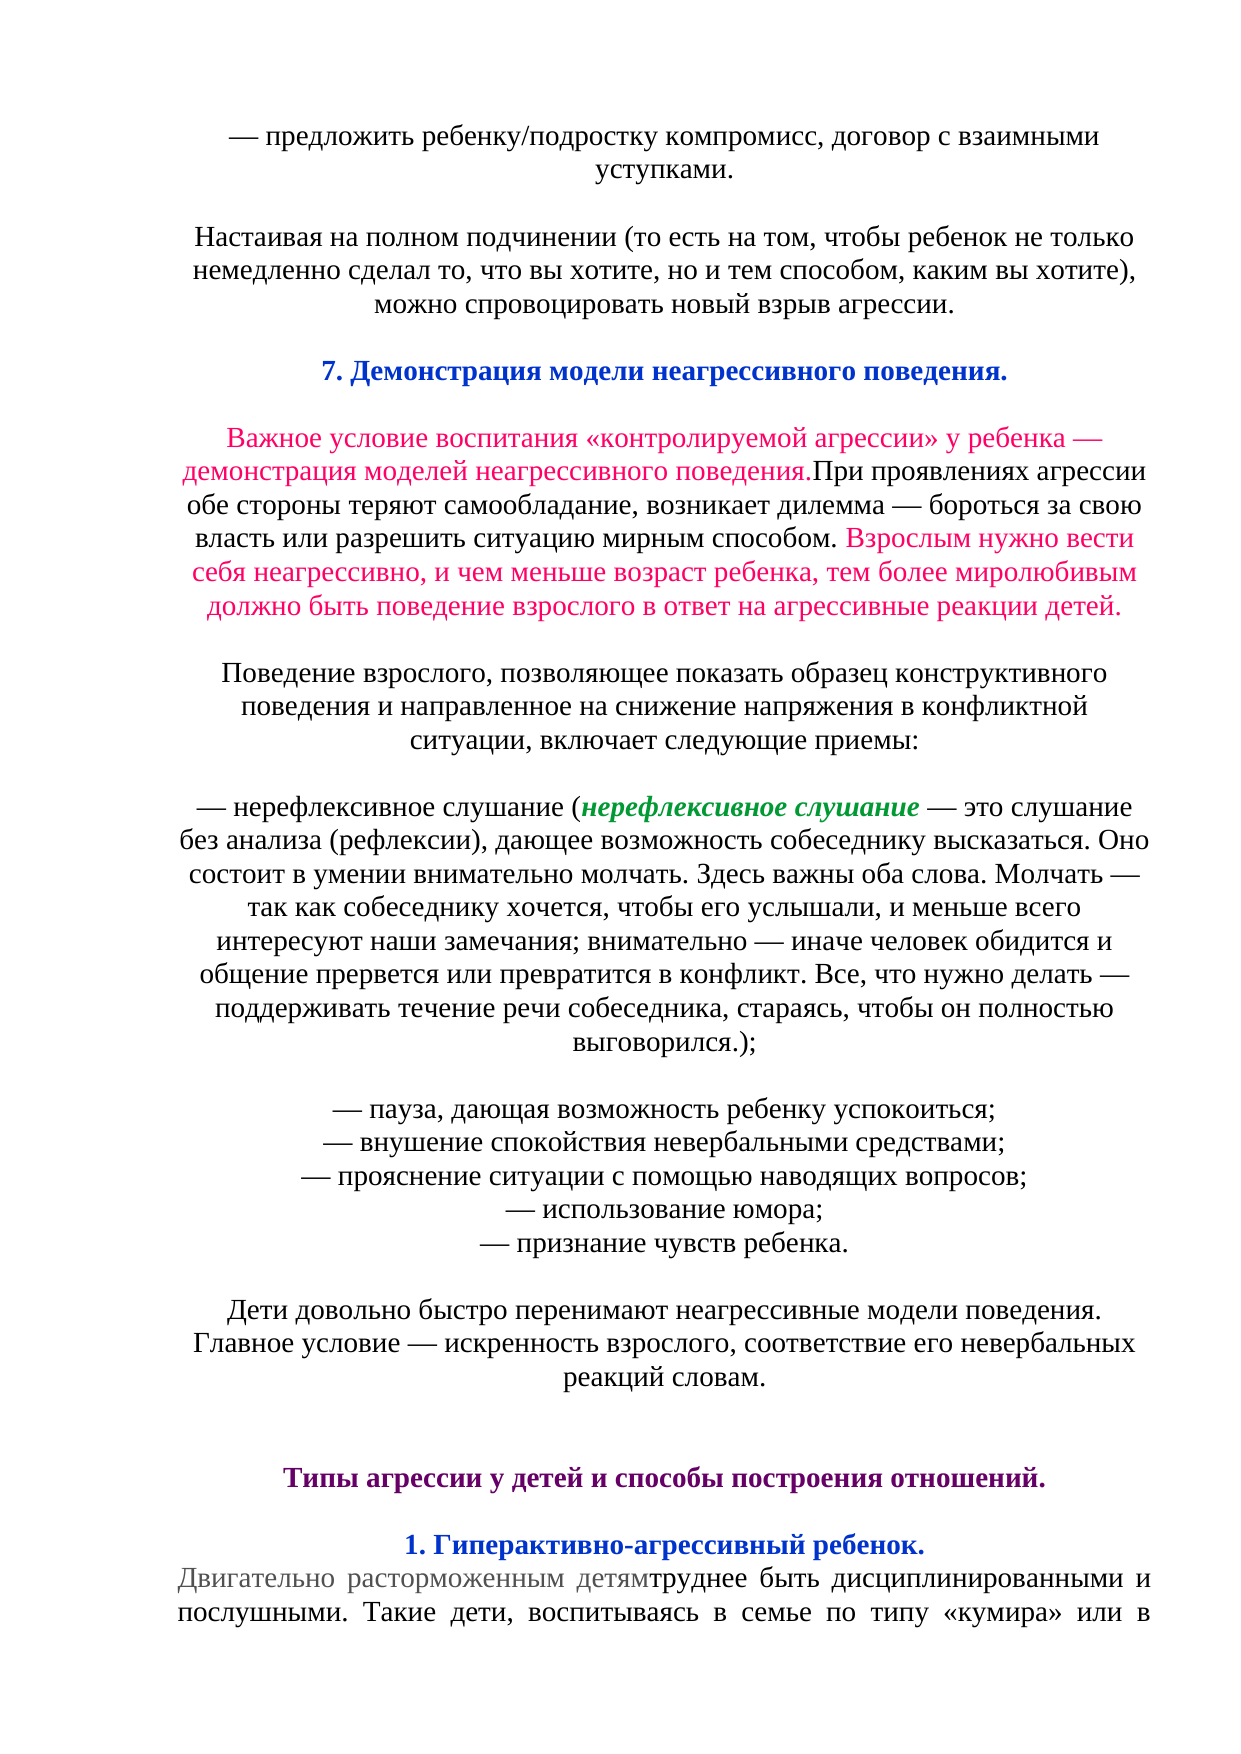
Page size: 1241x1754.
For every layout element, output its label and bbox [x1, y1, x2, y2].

text [177, 118, 1152, 1560]
text [177, 1560, 1152, 1627]
